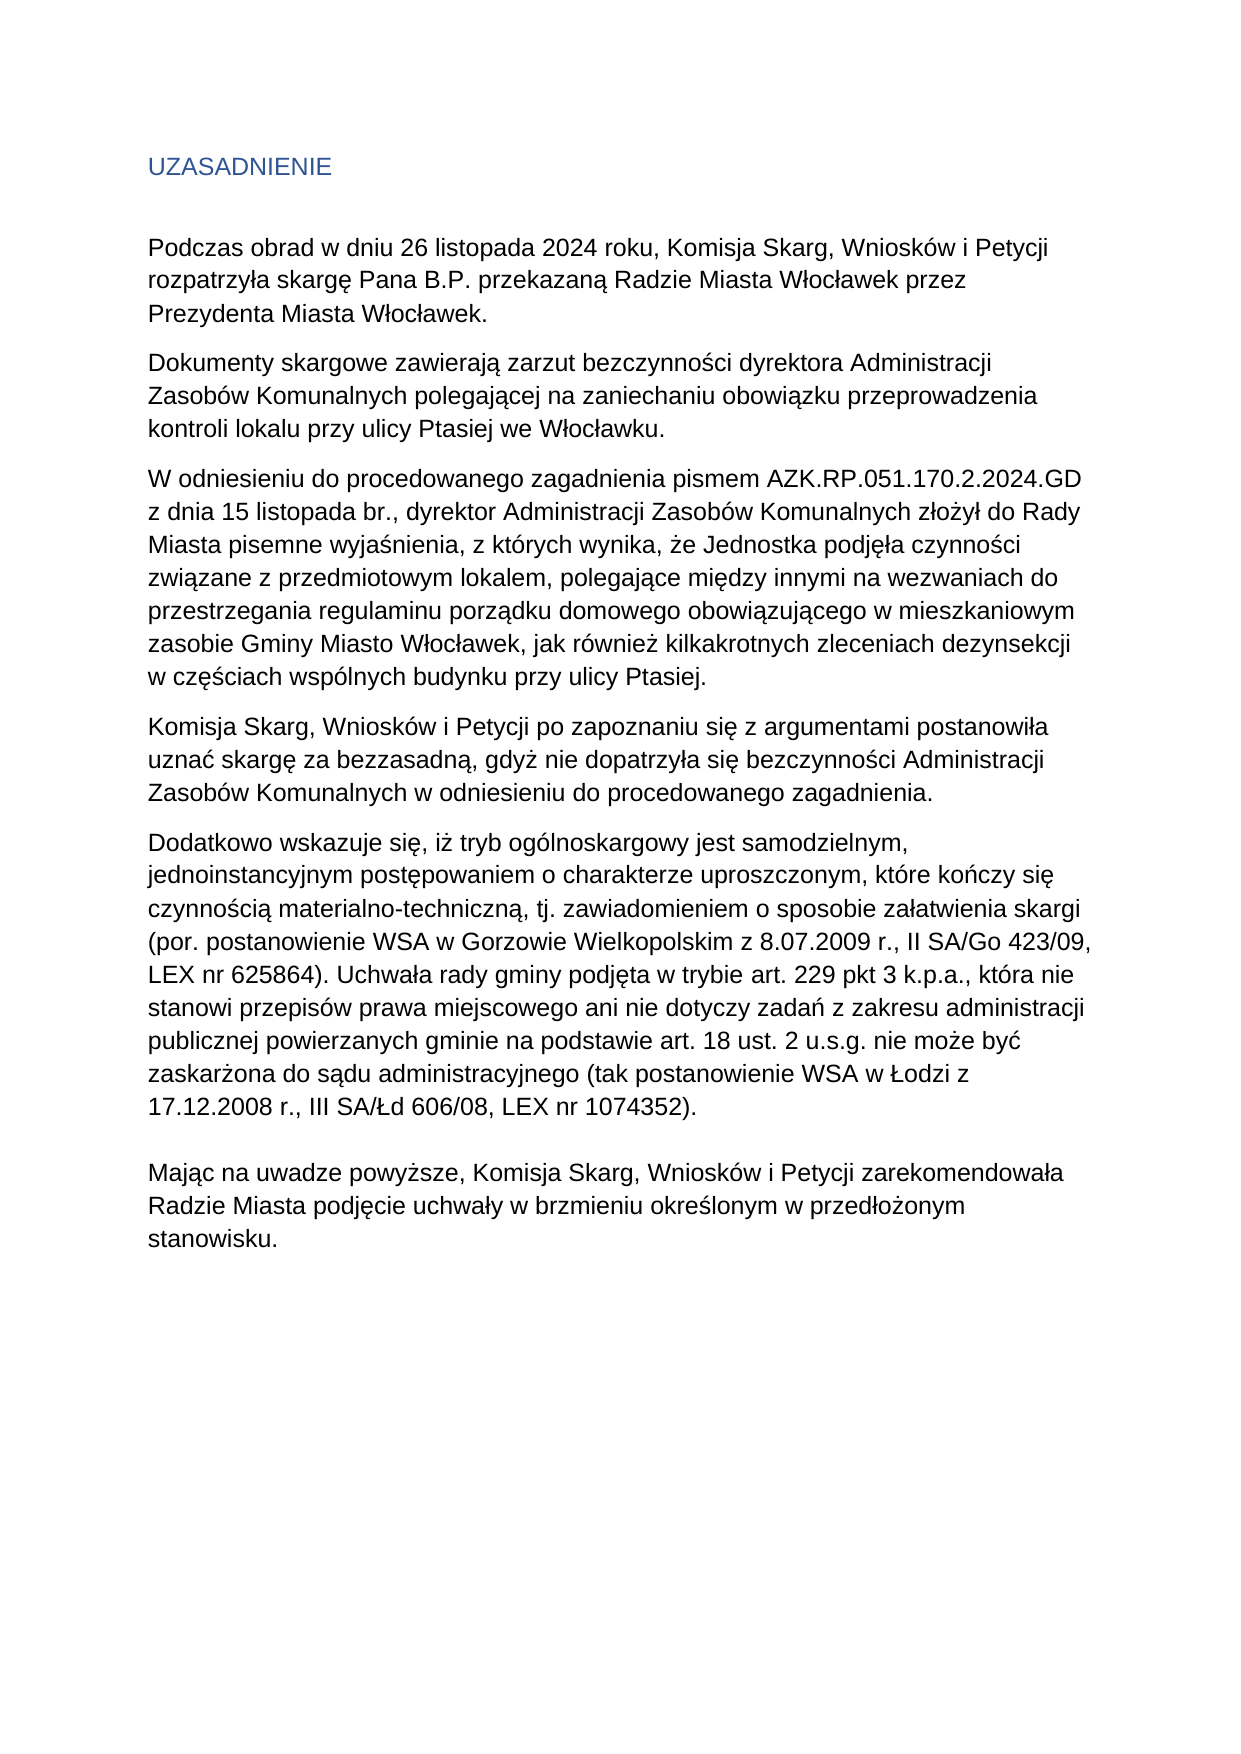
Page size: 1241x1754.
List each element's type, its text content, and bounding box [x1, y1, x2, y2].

text Komisja Skarg, Wniosków i Petycji po zapoznaniu się z argumentami postanowiła uznać skargę za bezzasadną, gdyż nie dopatrzyła się bezczynności Administracji Zasobów Komunalnych w odniesieniu do procedowanego zagadnienia. [148, 712, 1093, 807]
text W odniesieniu do procedowanego zagadnienia pismem AZK.RP.051.170.2.2024.GD z dnia 15 listopada br., dyrektor Administracji Zasobów Komunalnych złożył do Rady Miasta pisemne wyjaśnienia, z których wynika, że Jednostka podjęła czynności związane z przedmiotowym lokalem, polegające między innymi na wezwaniach do przestrzegania regulaminu porządku domowego obowiązującego w mieszkaniowym zasobie Gminy Miasto Włocławek, jak również kilkakrotnych zleceniach dezynsekcji w częściach wspólnych budynku przy ulicy Ptasiej. [148, 464, 1093, 691]
text Dodatkowo wskazuje się, iż tryb ogólnoskargowy jest samodzielnym, jednoinstancyjnym postępowaniem o charakterze uproszczonym, które kończy się czynnością materialno-techniczną, tj. zawiadomieniem o sposobie załatwienia skargi (por. postanowienie WSA w Gorzowie Wielkopolskim z 8.07.2009 r., II SA/Go 423/09, LEX nr 625864). Uchwała rady gminy podjęta w trybie art. 229 pkt 3 k.p.a., która nie stanowi przepisów prawa miejscowego ani nie dotyczy zadań z zakresu administracji publicznej powierzanych gminie na podstawie art. 18 ust. 2 u.s.g. nie może być zaskarżona do sądu administracyjnego (tak postanowienie WSA w Łodzi z 17.12.2008 r., III SA/Łd 606/08, LEX nr 1074352). [148, 827, 1093, 1120]
text Mając na uwadze powyższe, Komisja Skarg, Wniosków i Petycji zarekomendowała Radzie Miasta podjęcie uchwały w brzmieniu określonym w przedłożonym stanowisku. [148, 1158, 1093, 1252]
text Podczas obrad w dniu 26 listopada 2024 roku, Komisja Skarg, Wniosków i Petycji rozpatrzyła skargę Pana B.P. przekazaną Radzie Miasta Włocławek przez Prezydenta Miasta Włocławek. [148, 232, 1093, 327]
subtitle UZASADNIENIE [148, 152, 1093, 181]
text Dokumenty skargowe zawierają zarzut bezczynności dyrektora Administracji Zasobów Komunalnych polegającej na zaniechaniu obowiązku przeprowadzenia kontroli lokalu przy ulicy Ptasiej we Włocławku. [148, 348, 1093, 443]
